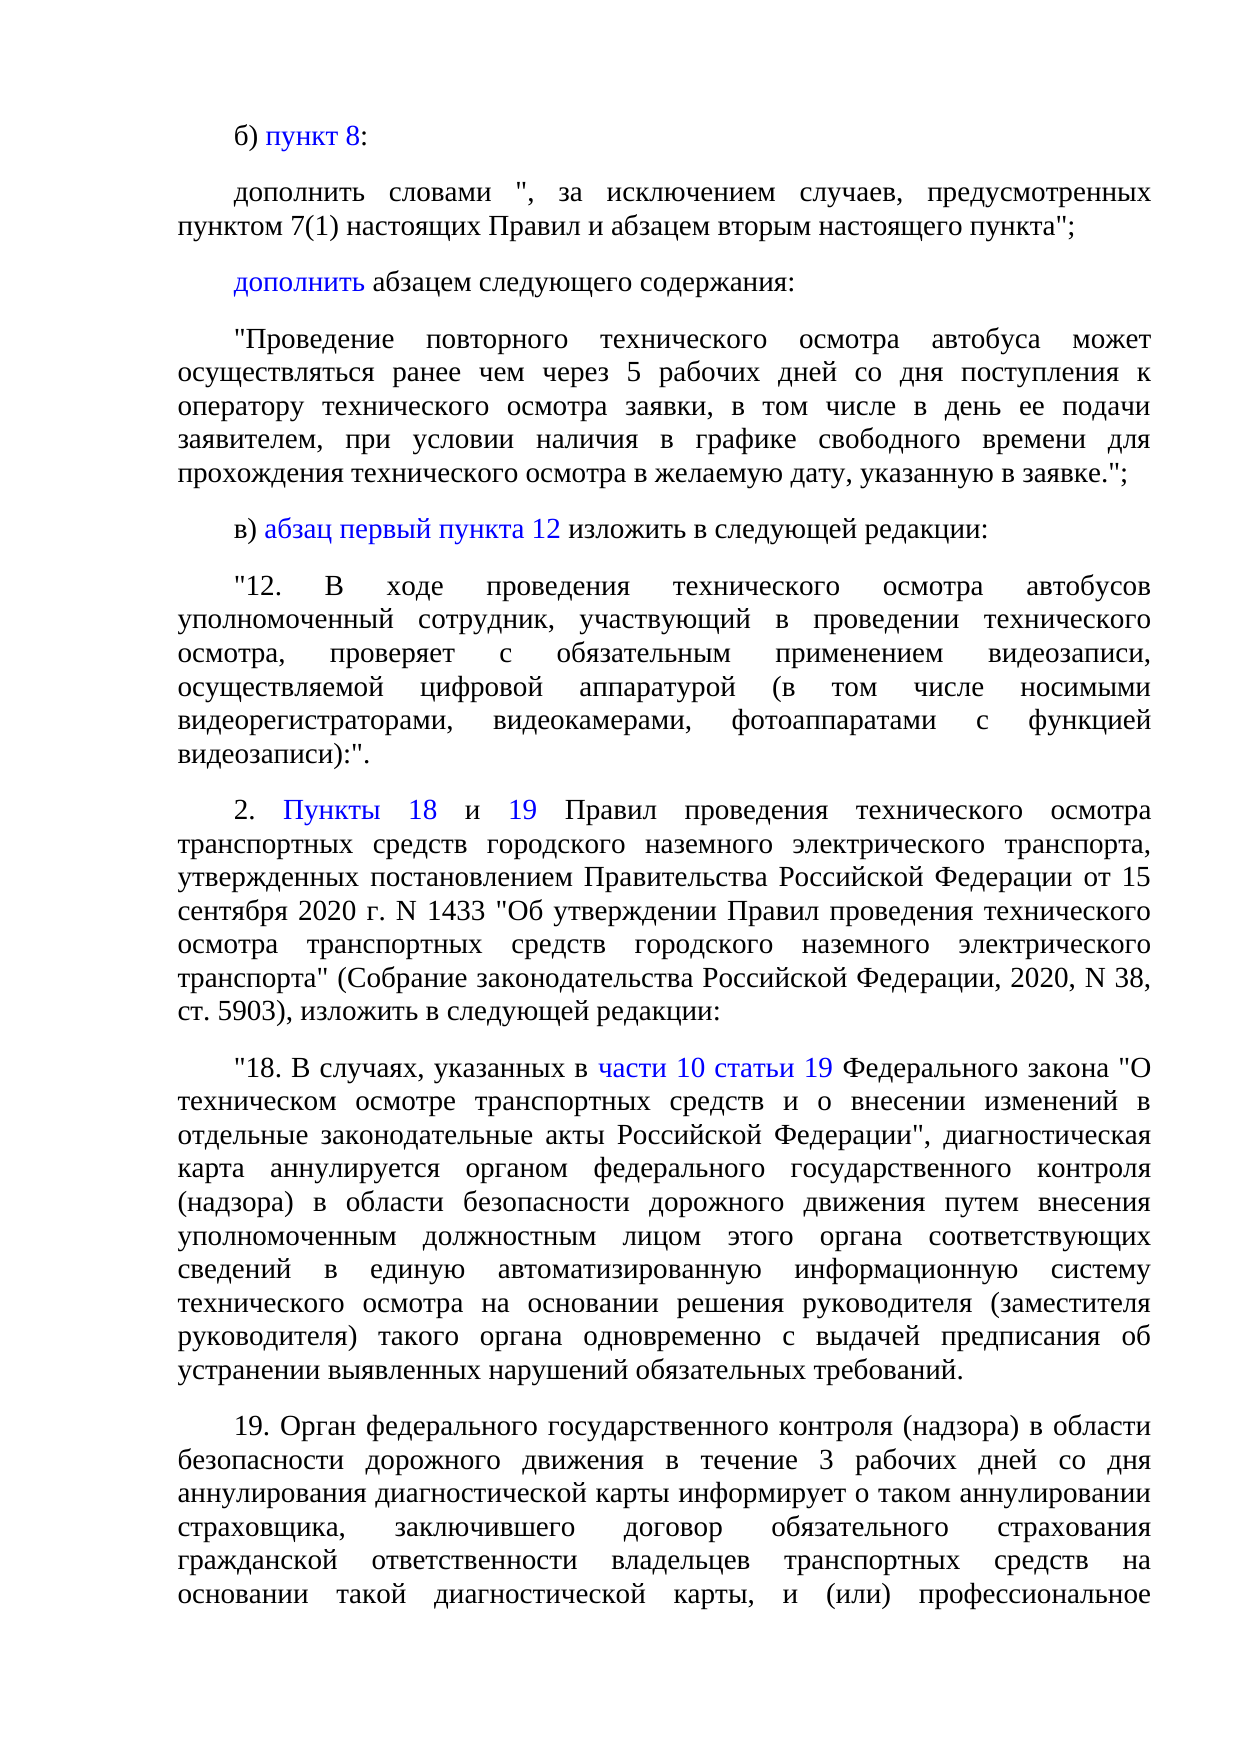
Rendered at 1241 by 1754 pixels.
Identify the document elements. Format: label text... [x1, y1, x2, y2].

text 2. Пункты 18 и 19 Правил проведения технического осмотра транспортных средств городского наземного электрического транспорта, утвержденных постановлением Правительства Российской Федерации от 15 сентября 2020 г. N 1433 "Об утверждении Правил проведения технического осмотра транспортных средств городского наземного электрического транспорта" (Собрание законодательства Российской Федерации, 2020, N 38, ст. 5903), изложить в следующей редакции: [177, 792, 1152, 1027]
text б) пункт 8: [177, 118, 1152, 152]
text "12. В ходе проведения технического осмотра автобусов уполномоченный сотрудник, участвующий в проведении технического осмотра, проверяет с обязательным применением видеозаписи, осуществляемой цифровой аппаратурой (в том числе носимыми видеорегистраторами, видеокамерами, фотоаппаратами с функцией видеозаписи):". [177, 568, 1152, 769]
text "18. В случаях, указанных в части 10 статьи 19 Федерального закона "О техническом осмотре транспортных средств и о внесении изменений в отдельные законодательные акты Российской Федерации", диагностическая карта аннулируется органом федерального государственного контроля (надзора) в области безопасности дорожного движения путем внесения уполномоченным должностным лицом этого органа соответствующих сведений в единую автоматизированную информационную систему технического осмотра на основании решения руководителя (заместителя руководителя) такого органа одновременно с выдачей предписания об устранении выявленных нарушений обязательных требований. [177, 1050, 1152, 1385]
text дополнить абзацем следующего содержания: [177, 264, 1152, 298]
text дополнить словами ", за исключением случаев, предусмотренных пунктом 7(1) настоящих Правил и абзацем вторым настоящего пункта"; [177, 174, 1152, 242]
text в) абзац первый пункта 12 изложить в следующей редакции: [177, 512, 1152, 545]
text "Проведение повторного технического осмотра автобуса может осуществляться ранее чем через 5 рабочих дней со дня поступления к оператору технического осмотра заявки, в том числе в день ее подачи заявителем, при условии наличия в графике свободного времени для прохождения технического осмотра в желаемую дату, указанную в заявке."; [177, 321, 1152, 489]
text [177, 1408, 1152, 1609]
